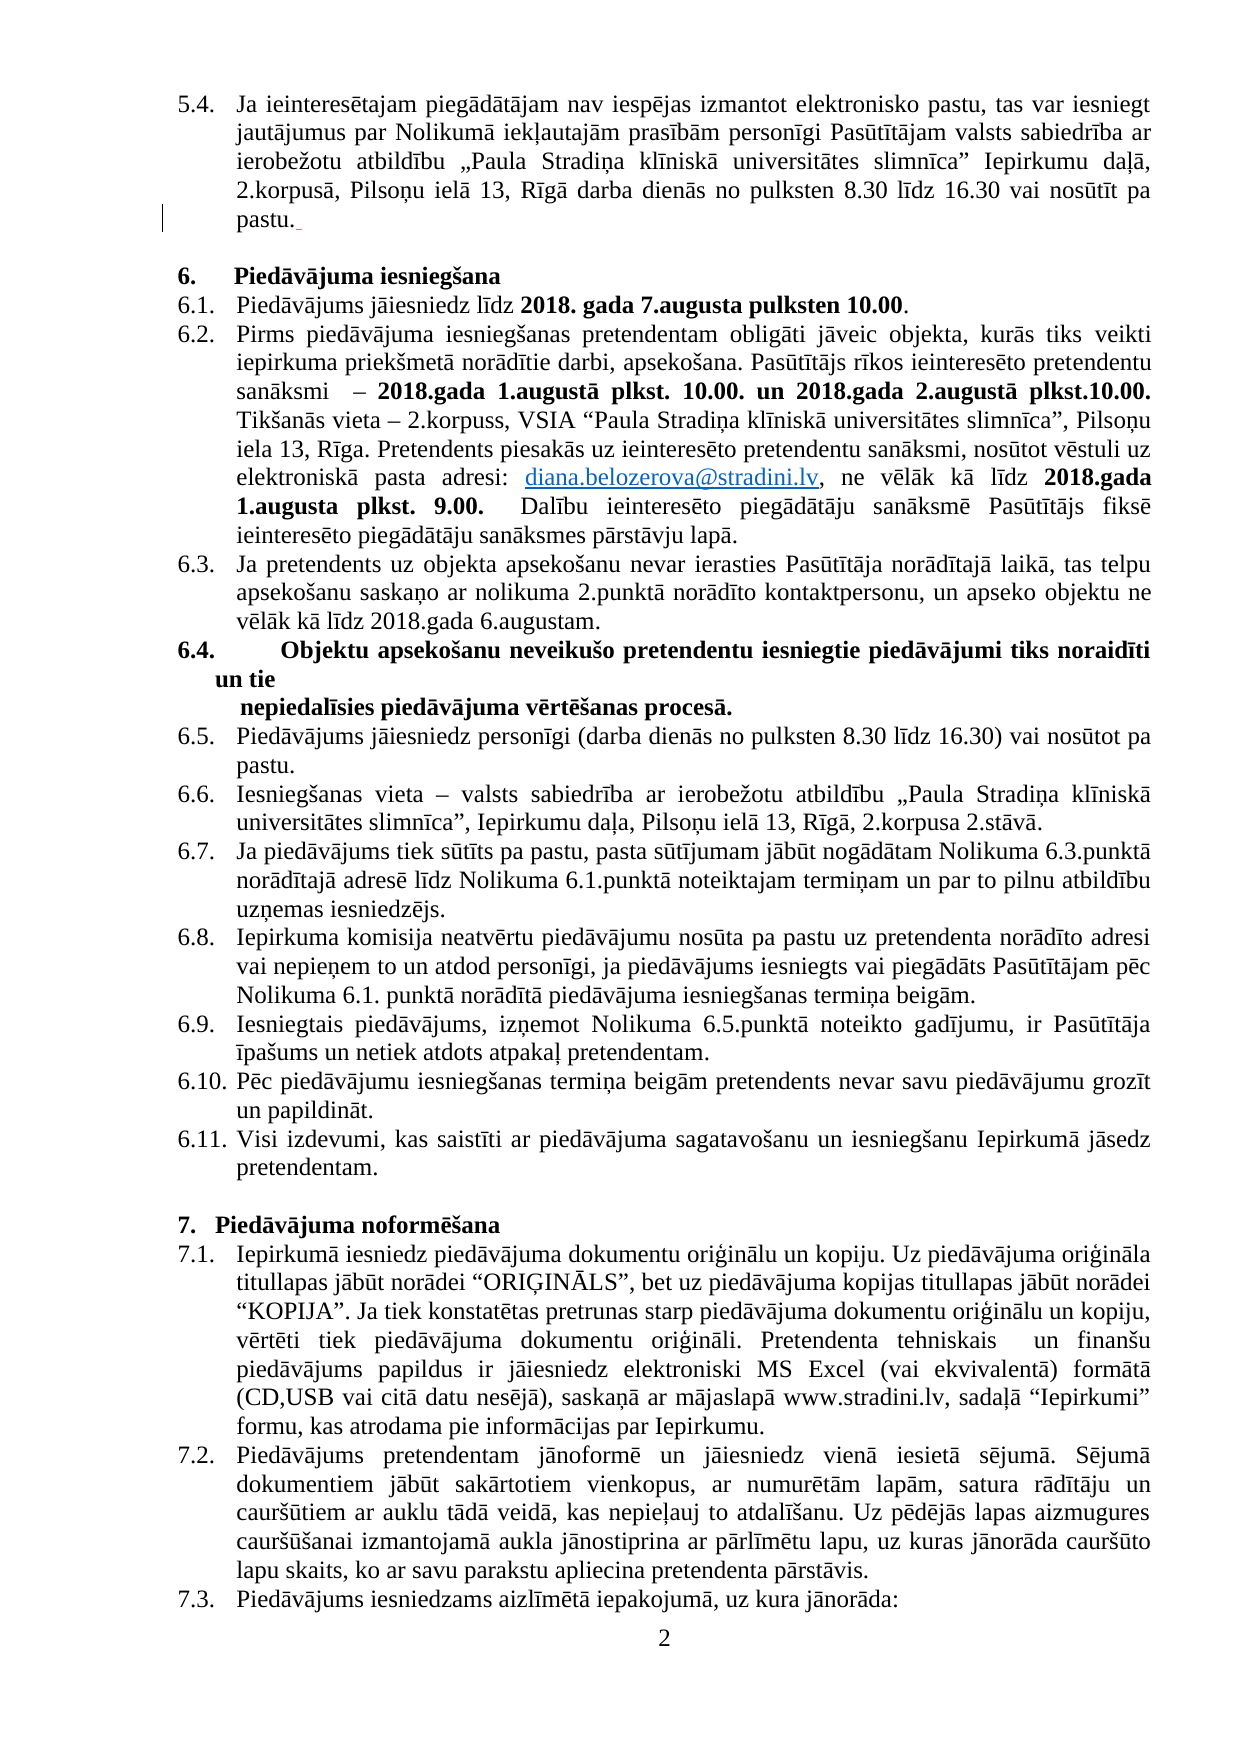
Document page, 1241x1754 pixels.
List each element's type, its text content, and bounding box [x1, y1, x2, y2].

list Piedāvājuma iesniegšana [177, 261, 1152, 290]
list Pirms piedāvājuma iesniegšanas pretendentam obligāti jāveic objekta, kurās tiks veikti iepirkuma priekšmetā norādītie darbi, apsekošana. Pasūtītājs rīkos ieinteresēto pretendentu sanāksmi – 2018.gada 1.augustā plkst. 10.00. un 2018.gada 2.augustā plkst.10.00. Tikšanās vieta – 2.korpuss, VSIA “Paula Stradiņa klīniskā universitātes slimnīca”, Pilsoņu iela 13, Rīga. Pretendents piesakās uz ieinteresēto pretendentu sanāksmi, nosūtot vēstuli uz elektroniskā pasta adresi: diana.belozerova@stradini.lv, ne vēlāk kā līdz 2018.gada 1.augusta plkst. 9.00. Dalību ieinteresēto piegādātāju sanāksmē Pasūtītājs fiksē ieinteresēto piegādātāju sanāksmes pārstāvju lapā. [177, 319, 1152, 549]
list Iepirkuma komisija neatvērtu piedāvājumu nosūta pa pastu uz pretendenta norādīto adresi vai nepieņem to un atdod personīgi, ja piedāvājums iesniegts vai piegādāts Pasūtītājam pēc Nolikuma 6.1. punktā norādītā piedāvājuma iesniegšanas termiņa beigām. [177, 922, 1152, 1009]
text nepiedalīsies piedāvājuma vērtēšanas procesā. [215, 692, 1152, 721]
list Ja piedāvājums tiek sūtīts pa pastu, pasta sūtījumam jābūt nogādātam Nolikuma 6.3.punktā norādītajā adresē līdz Nolikuma 6.1.punktā noteiktajam termiņam un par to pilnu atbildību uzņemas iesniedzējs. [177, 836, 1152, 922]
list Iepirkumā iesniedz piedāvājuma dokumentu oriģinālu un kopiju. Uz piedāvājuma oriģināla titullapas jābūt norādei “ORIĢINĀLS”, bet uz piedāvājuma kopijas titullapas jābūt norādei “KOPIJA”. Ja tiek konstatētas pretrunas starp piedāvājuma dokumentu oriģinālu un kopiju, vērtēti tiek piedāvājuma dokumentu oriģināli. Pretendenta tehniskais un finanšu piedāvājums papildus ir jāiesniedz elektroniski MS Excel (vai ekvivalentā) formātā (CD,USB vai citā datu nesējā), saskaņā ar mājaslapā www.stradini.lv, sadaļā “Iepirkumi” formu, kas atrodama pie informācijas par Iepirkumu. [177, 1239, 1152, 1440]
list Visi izdevumi, kas saistīti ar piedāvājuma sagatavošanu un iesniegšanu Iepirkumā jāsedz pretendentam. [177, 1124, 1152, 1181]
list Piedāvājums jāiesniedz personīgi (darba dienās no pulksten 8.30 līdz 16.30) vai nosūtot pa pastu. [177, 721, 1152, 779]
list Piedāvājums jāiesniedz līdz 2018. gada 7.augusta pulksten 10.00. [177, 290, 1152, 319]
list Ja pretendents uz objekta apsekošanu nevar ierasties Pasūtītāja norādītajā laikā, tas telpu apsekošanu saskaņo ar nolikuma 2.punktā norādīto kontaktpersonu, un apseko objektu ne vēlāk kā līdz 2018.gada 6.augustam. [177, 549, 1152, 635]
list Piedāvājums iesniedzams aizlīmētā iepakojumā, uz kura jānorāda: [177, 1584, 1152, 1612]
list Objektu apsekošanu neveikušo pretendentu iesniegtie piedāvājumi tiks noraidīti un tie [177, 635, 1152, 692]
list Iesniegšanas vieta – valsts sabiedrība ar ierobežotu atbildību „Paula Stradiņa klīniskā universitātes slimnīca”, Iepirkumu daļa, Pilsoņu ielā 13, Rīgā, 2.korpusa 2.stāvā. [177, 779, 1152, 836]
list Ja ieinteresētajam piegādātājam nav iespējas izmantot elektronisko pastu, tas var iesniegt jautājumus par Nolikumā iekļautajām prasībām personīgi Pasūtītājam valsts sabiedrība ar ierobežotu atbildību „Paula Stradiņa klīniskā universitātes slimnīca” Iepirkumu daļā, 2.korpusā, Pilsoņu ielā 13, Rīgā darba dienās no pulksten 8.30 līdz 16.30 vai nosūtīt pa pastu. [177, 89, 1152, 232]
list Piedāvājums pretendentam jānoformē un jāiesniedz vienā iesietā sējumā. Sējumā dokumentiem jābūt sakārtotiem vienkopus, ar numurētām lapām, satura rādītāju un cauršūtiem ar auklu tādā veidā, kas nepieļauj to atdalīšanu. Uz pēdējās lapas aizmugures cauršūšanai izmantojamā aukla jānostiprina ar pārlīmētu lapu, uz kuras jānorāda cauršūto lapu skaits, ko ar savu parakstu apliecina pretendenta pārstāvis. [177, 1440, 1152, 1584]
list Iesniegtais piedāvājums, izņemot Nolikuma 6.5.punktā noteikto gadījumu, ir Pasūtītāja īpašums un netiek atdots atpakaļ pretendentam. [177, 1009, 1152, 1066]
list Piedāvājuma noformēšana [177, 1210, 1152, 1239]
list Pēc piedāvājumu iesniegšanas termiņa beigām pretendents nevar savu piedāvājumu grozīt un papildināt. [177, 1066, 1152, 1124]
